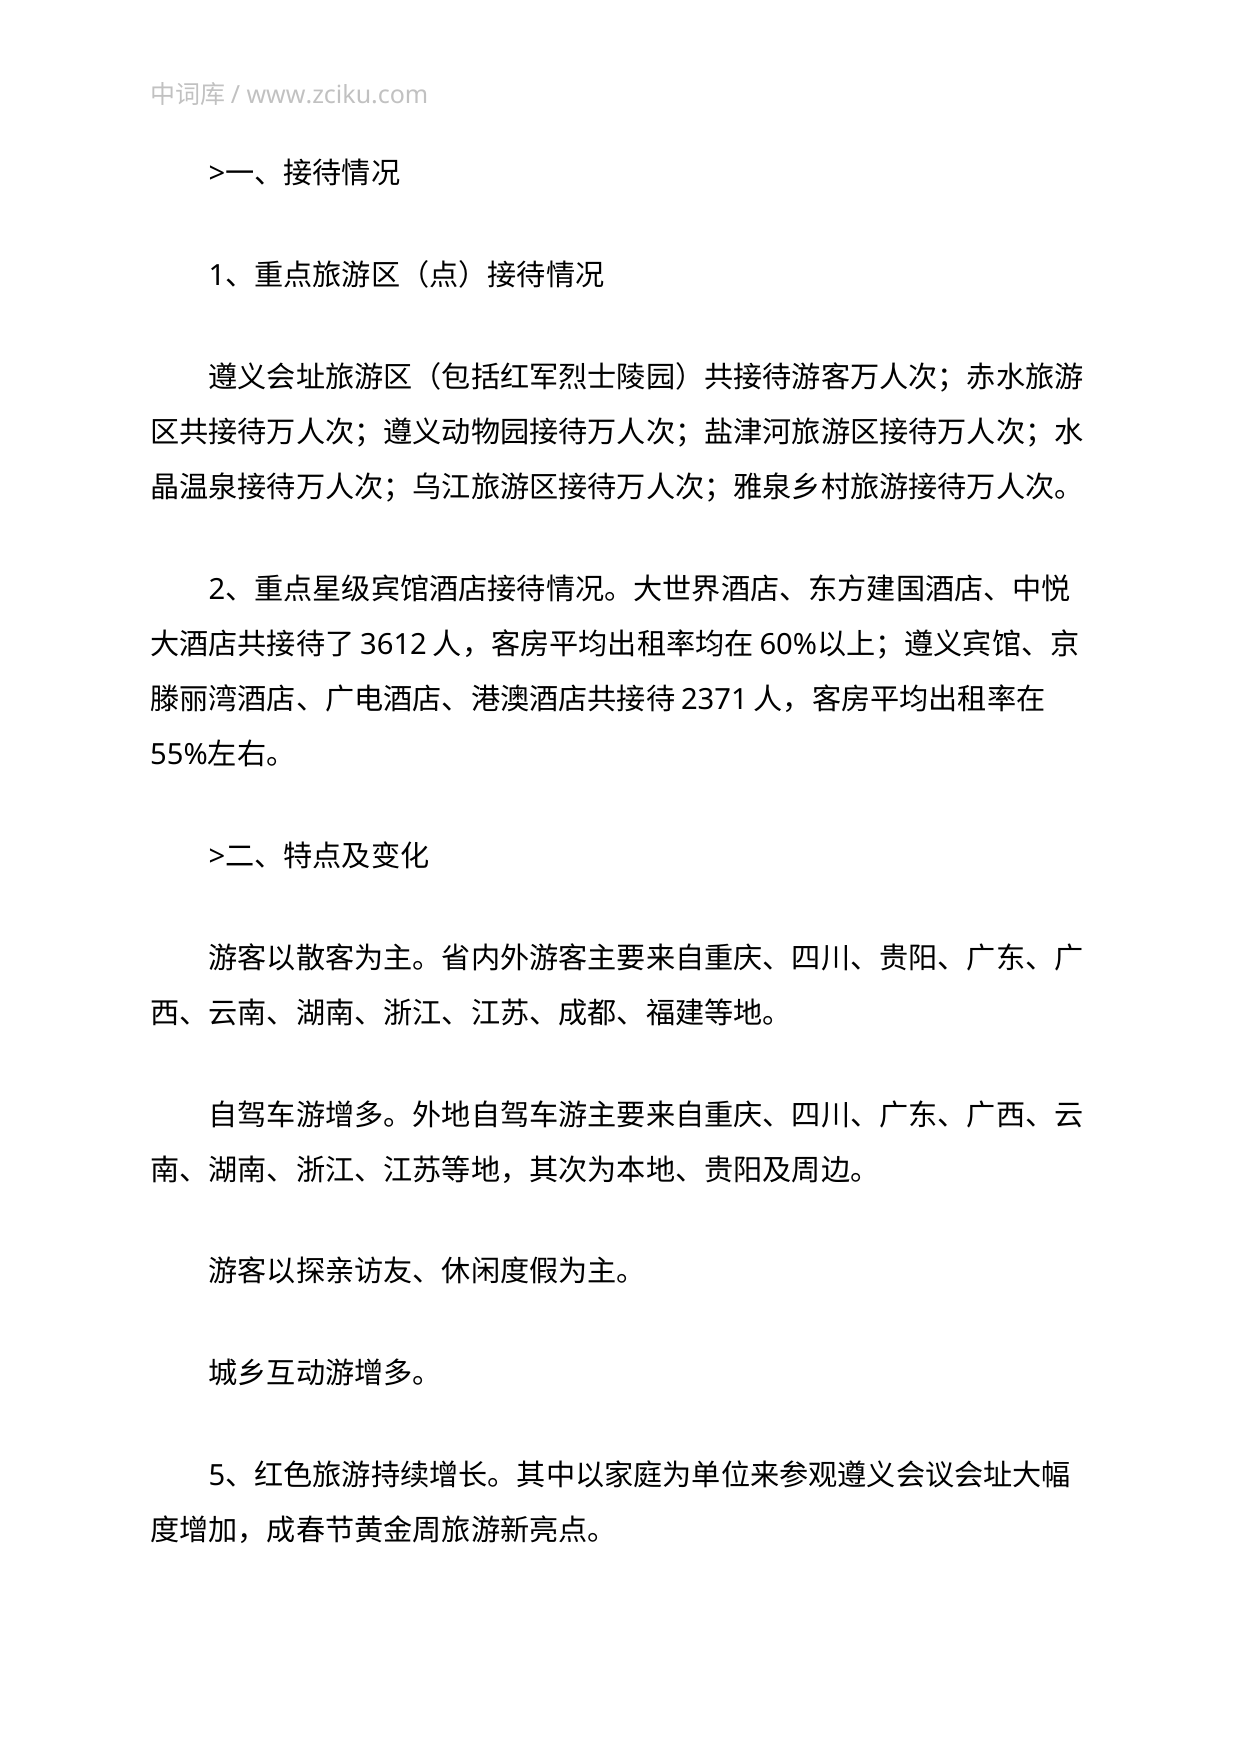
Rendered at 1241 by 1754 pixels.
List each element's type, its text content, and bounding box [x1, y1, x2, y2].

text 自驾车游增多。外地自驾车游主要来自重庆、四川、广东、广西、云南、湖南、浙江、江苏等地，其次为本地、贵阳及周边。 [150, 1091, 1090, 1188]
text 游客以探亲访友、休闲度假为主。 [150, 1248, 1090, 1290]
text >一、接待情况 [150, 150, 1090, 192]
text 城乡互动游增多。 [150, 1349, 1090, 1392]
text 游客以散客为主。省内外游客主要来自重庆、四川、贵阳、广东、广西、云南、湖南、浙江、江苏、成都、福建等地。 [150, 934, 1090, 1032]
text >二、特点及变化 [150, 832, 1090, 875]
text 2、重点星级宾馆酒店接待情况。大世界酒店、东方建国酒店、中悦大酒店共接待了3612人，客房平均出租率均在60%以上；遵义宾馆、京滕丽湾酒店、广电酒店、港澳酒店共接待2371人，客房平均出租率在55%左右。 [150, 566, 1090, 773]
text 1、重点旅游区（点）接待情况 [150, 252, 1090, 294]
text 5、红色旅游持续增长。其中以家庭为单位来参观遵义会议会址大幅度增加，成春节黄金周旅游新亮点。 [150, 1451, 1090, 1549]
text 遵义会址旅游区（包括红军烈士陵园）共接待游客万人次；赤水旅游区共接待万人次；遵义动物园接待万人次；盐津河旅游区接待万人次；水晶温泉接待万人次；乌江旅游区接待万人次；雅泉乡村旅游接待万人次。 [150, 354, 1090, 506]
